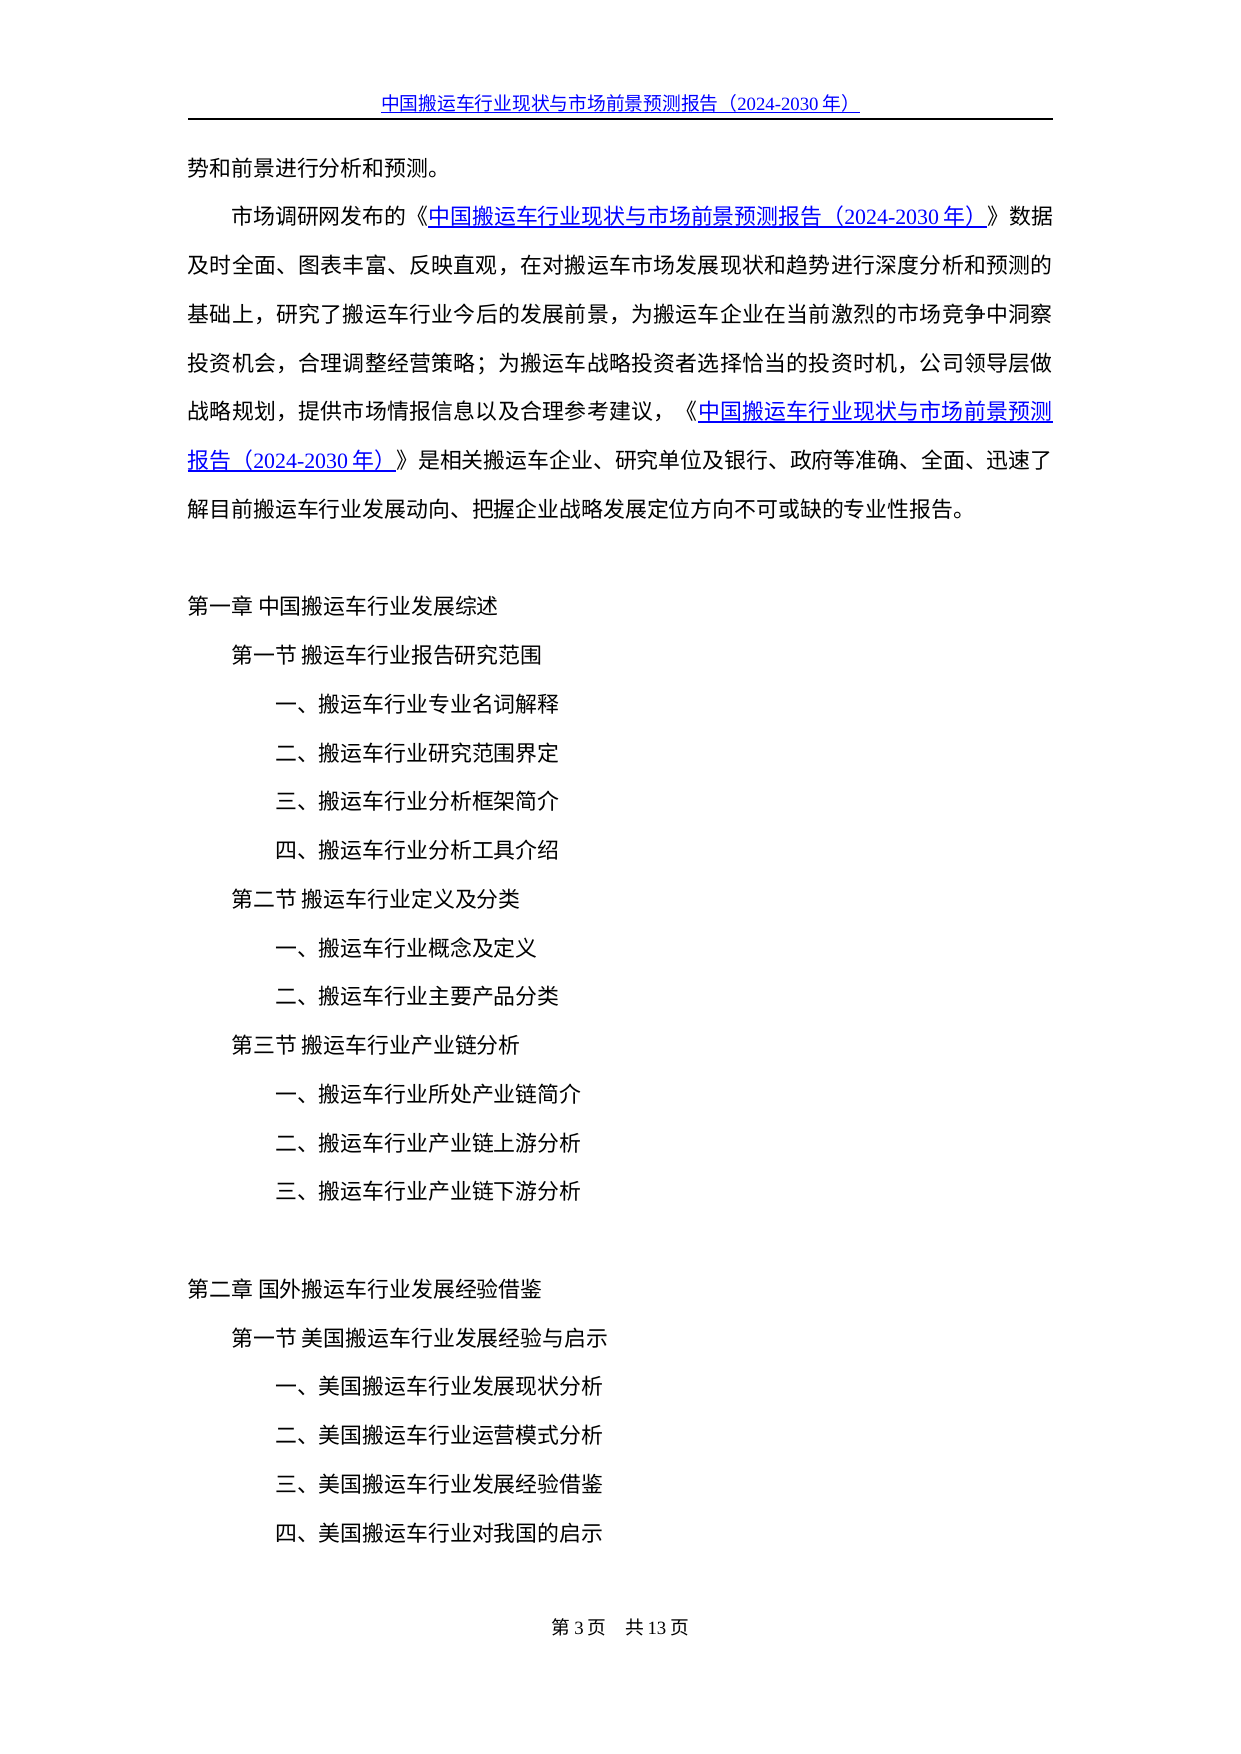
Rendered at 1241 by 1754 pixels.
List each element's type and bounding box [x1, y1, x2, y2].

text [187, 150, 1053, 1548]
